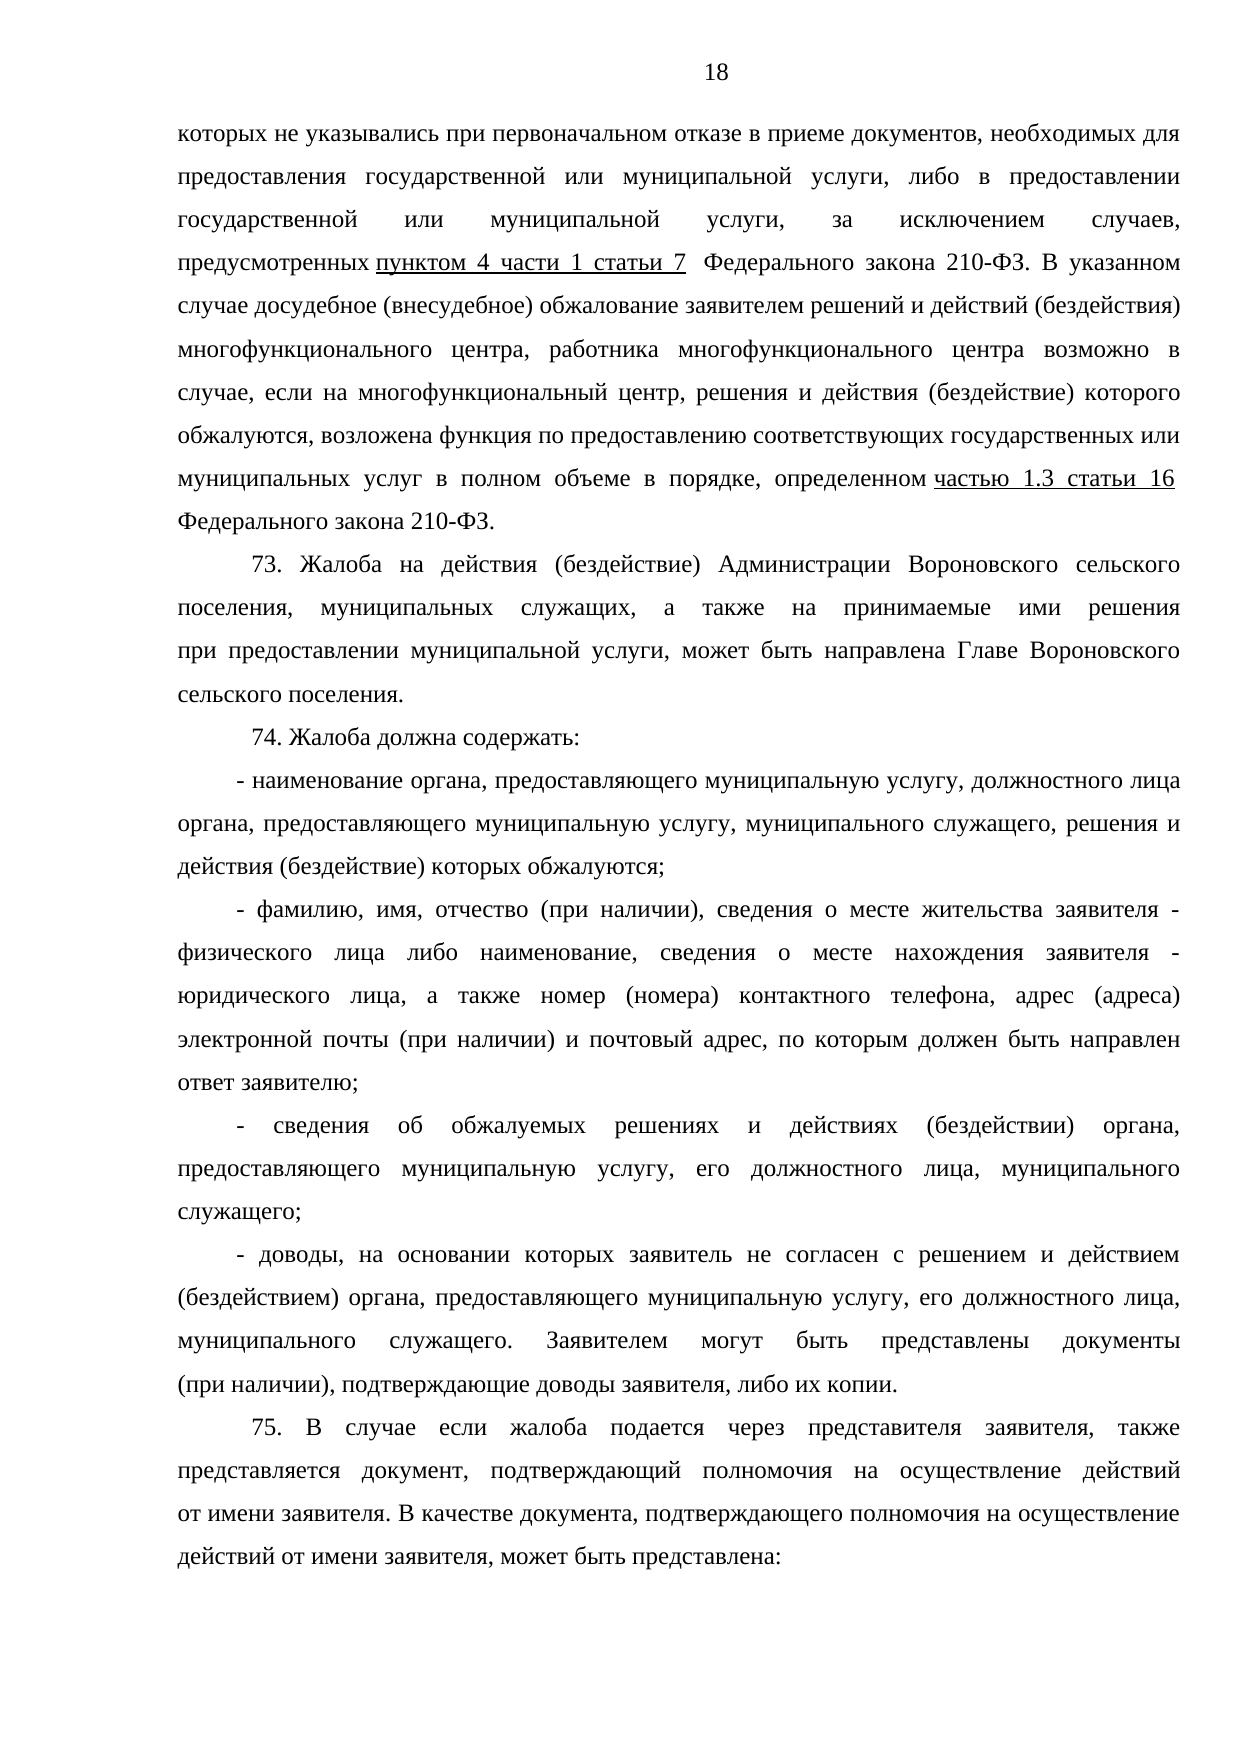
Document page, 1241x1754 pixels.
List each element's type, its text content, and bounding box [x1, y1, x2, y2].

text 73. Жалоба на действия (бездействие) Администрации Вороновского сельского поселения, муниципальных служащих, а также на принимаемые ими решения при предоставлении муниципальной услуги, может быть направлена Главе Вороновского сельского поселения. [177, 549, 1181, 707]
text - фамилию, имя, отчество (при наличии), сведения о месте жительства заявителя - физического лица либо наименование, сведения о месте нахождения заявителя - юридического лица, а также номер (номера) контактного телефона, адрес (адреса) электронной почты (при наличии) и почтовый адрес, по которым должен быть направлен ответ заявителю; [177, 894, 1181, 1096]
text - доводы, на основании которых заявитель не согласен с решением и действием (бездействием) органа, предоставляющего муниципальную услугу, его должностного лица, муниципального служащего. Заявителем могут быть представлены документы (при наличии), подтверждающие доводы заявителя, либо их копии. [177, 1239, 1181, 1397]
text 74. Жалоба должна содержать: [251, 722, 1181, 751]
text - сведения об обжалуемых решениях и действиях (бездействии) органа, предоставляющего муниципальную услугу, его должностного лица, муниципального служащего; [177, 1110, 1181, 1225]
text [177, 118, 1181, 535]
text - наименование органа, предоставляющего муниципальную услугу, должностного лица органа, предоставляющего муниципальную услугу, муниципального служащего, решения и действия (бездействие) которых обжалуются; [177, 765, 1181, 880]
text 75. В случае если жалоба подается через представителя заявителя, также представляется документ, подтверждающий полномочия на осуществление действий от имени заявителя. В качестве документа, подтверждающего полномочия на осуществление действий от имени заявителя, может быть представлена: [177, 1412, 1181, 1570]
